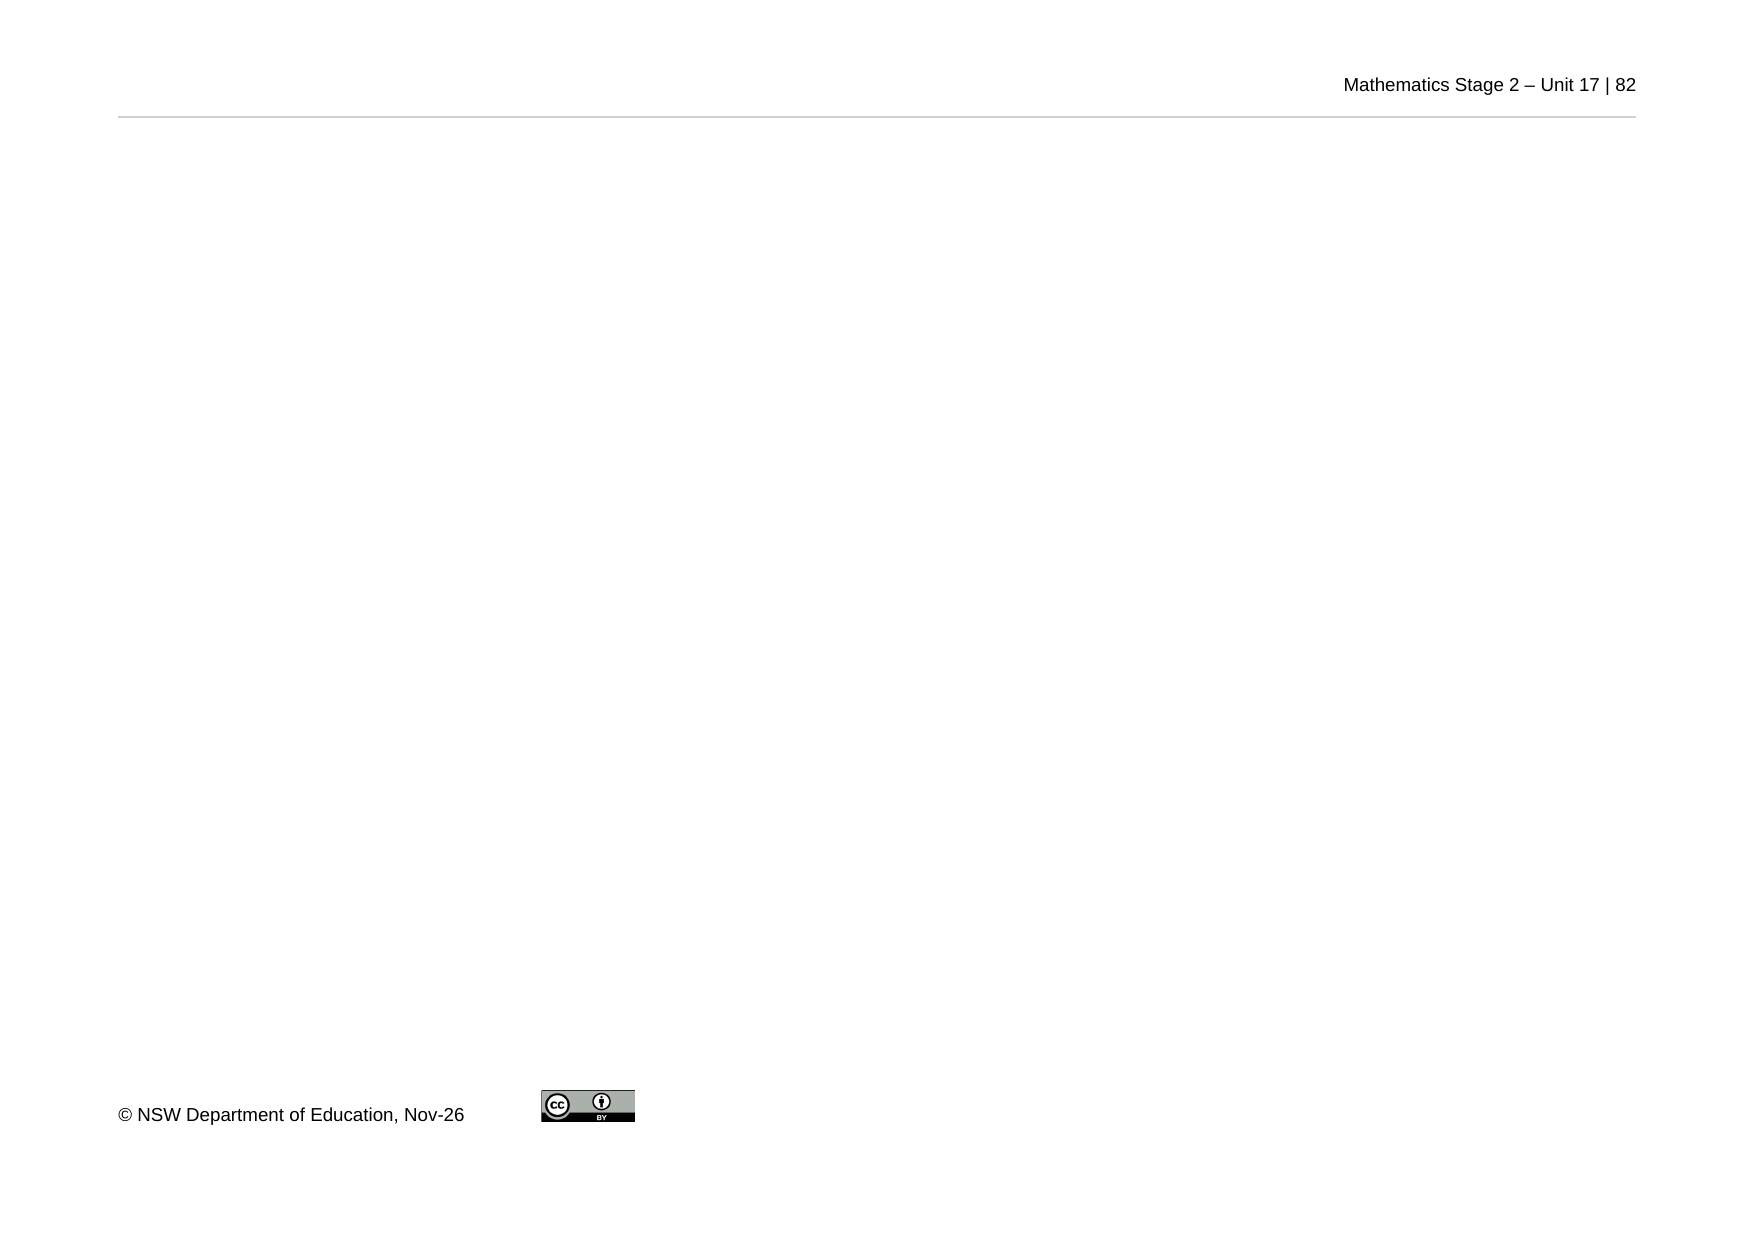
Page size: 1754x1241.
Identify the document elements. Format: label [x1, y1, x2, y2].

picture [541, 1090, 635, 1122]
